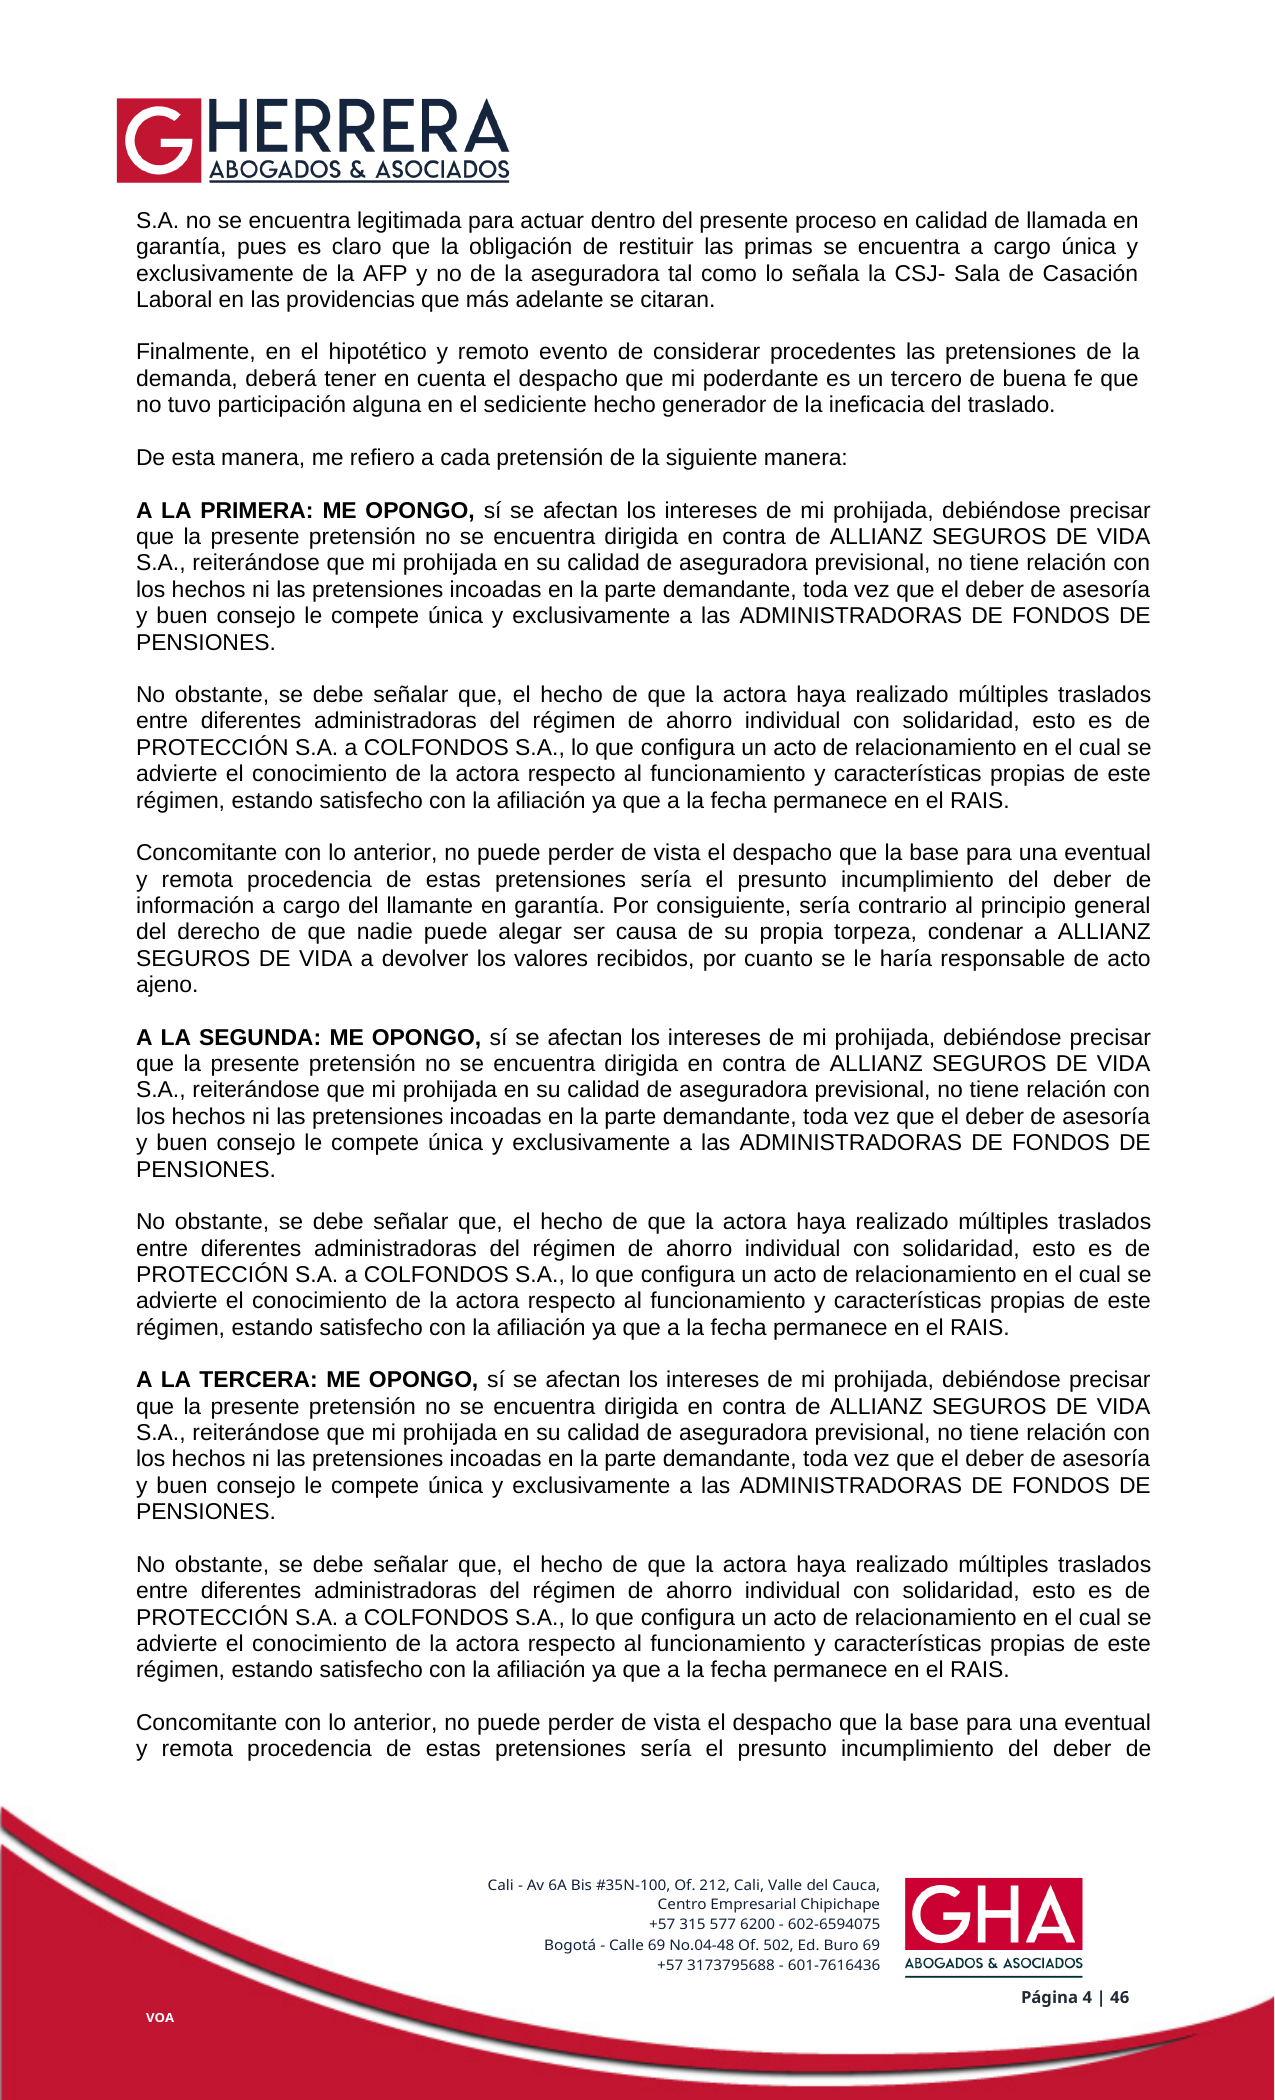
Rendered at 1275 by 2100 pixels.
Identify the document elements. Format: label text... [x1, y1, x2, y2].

picture [0, 1793, 1275, 2100]
text No obstante, se debe señalar que, el hecho de que la actora haya realizado múltiples traslados entre diferentes administradoras del régimen de ahorro individual con solidaridad, esto es de PROTECCIÓN S.A. a COLFONDOS S.A., lo que configura un acto de relacionamiento en el cual se advierte el conocimiento de la actora respecto al funcionamiento y características propias de este régimen, estando satisfecho con la afiliación ya que a la fecha permanece en el RAIS. [136, 1208, 1152, 1340]
text Finalmente, en el hipotético y remoto evento de considerar procedentes las pretensiones de la demanda, deberá tener en cuenta el despacho que mi poderdante es un tercero de buena fe que no tuvo participación alguna en el sediciente hecho generador de la ineficacia del traslado. [136, 338, 1140, 418]
text No obstante, se debe señalar que, el hecho de que la actora haya realizado múltiples traslados entre diferentes administradoras del régimen de ahorro individual con solidaridad, esto es de PROTECCIÓN S.A. a COLFONDOS S.A., lo que configura un acto de relacionamiento en el cual se advierte el conocimiento de la actora respecto al funcionamiento y características propias de este régimen, estando satisfecho con la afiliación ya que a la fecha permanece en el RAIS. [136, 681, 1152, 813]
text A LA SEGUNDA: ME OPONGO, sí se afectan los intereses de mi prohijada, debiéndose precisar que la presente pretensión no se encuentra dirigida en contra de ALLIANZ SEGUROS DE VIDA S.A., reiterándose que mi prohijada en su calidad de aseguradora previsional, no tiene relación con los hechos ni las pretensiones incoadas en la parte demandante, toda vez que el deber de asesoría y buen consejo le compete única y exclusivamente a las ADMINISTRADORAS DE FONDOS DE PENSIONES. [136, 1024, 1152, 1182]
text No obstante, se debe señalar que, el hecho de que la actora haya realizado múltiples traslados entre diferentes administradoras del régimen de ahorro individual con solidaridad, esto es de PROTECCIÓN S.A. a COLFONDOS S.A., lo que configura un acto de relacionamiento en el cual se advierte el conocimiento de la actora respecto al funcionamiento y características propias de este régimen, estando satisfecho con la afiliación ya que a la fecha permanece en el RAIS. [136, 1551, 1152, 1683]
text A LA PRIMERA: ME OPONGO, sí se afectan los intereses de mi prohijada, debiéndose precisar que la presente pretensión no se encuentra dirigida en contra de ALLIANZ SEGUROS DE VIDA S.A., reiterándose que mi prohijada en su calidad de aseguradora previsional, no tiene relación con los hechos ni las pretensiones incoadas en la parte demandante, toda vez que el deber de asesoría y buen consejo le compete única y exclusivamente a las ADMINISTRADORAS DE FONDOS DE PENSIONES. [136, 497, 1152, 655]
picture [96, 75, 529, 206]
text De esta manera, me refiero a cada pretensión de la siguiente manera: [136, 444, 1140, 470]
text A LA TERCERA: ME OPONGO, sí se afectan los intereses de mi prohijada, debiéndose precisar que la presente pretensión no se encuentra dirigida en contra de ALLIANZ SEGUROS DE VIDA S.A., reiterándose que mi prohijada en su calidad de aseguradora previsional, no tiene relación con los hechos ni las pretensiones incoadas en la parte demandante, toda vez que el deber de asesoría y buen consejo le compete única y exclusivamente a las ADMINISTRADORAS DE FONDOS DE PENSIONES. [136, 1366, 1152, 1524]
